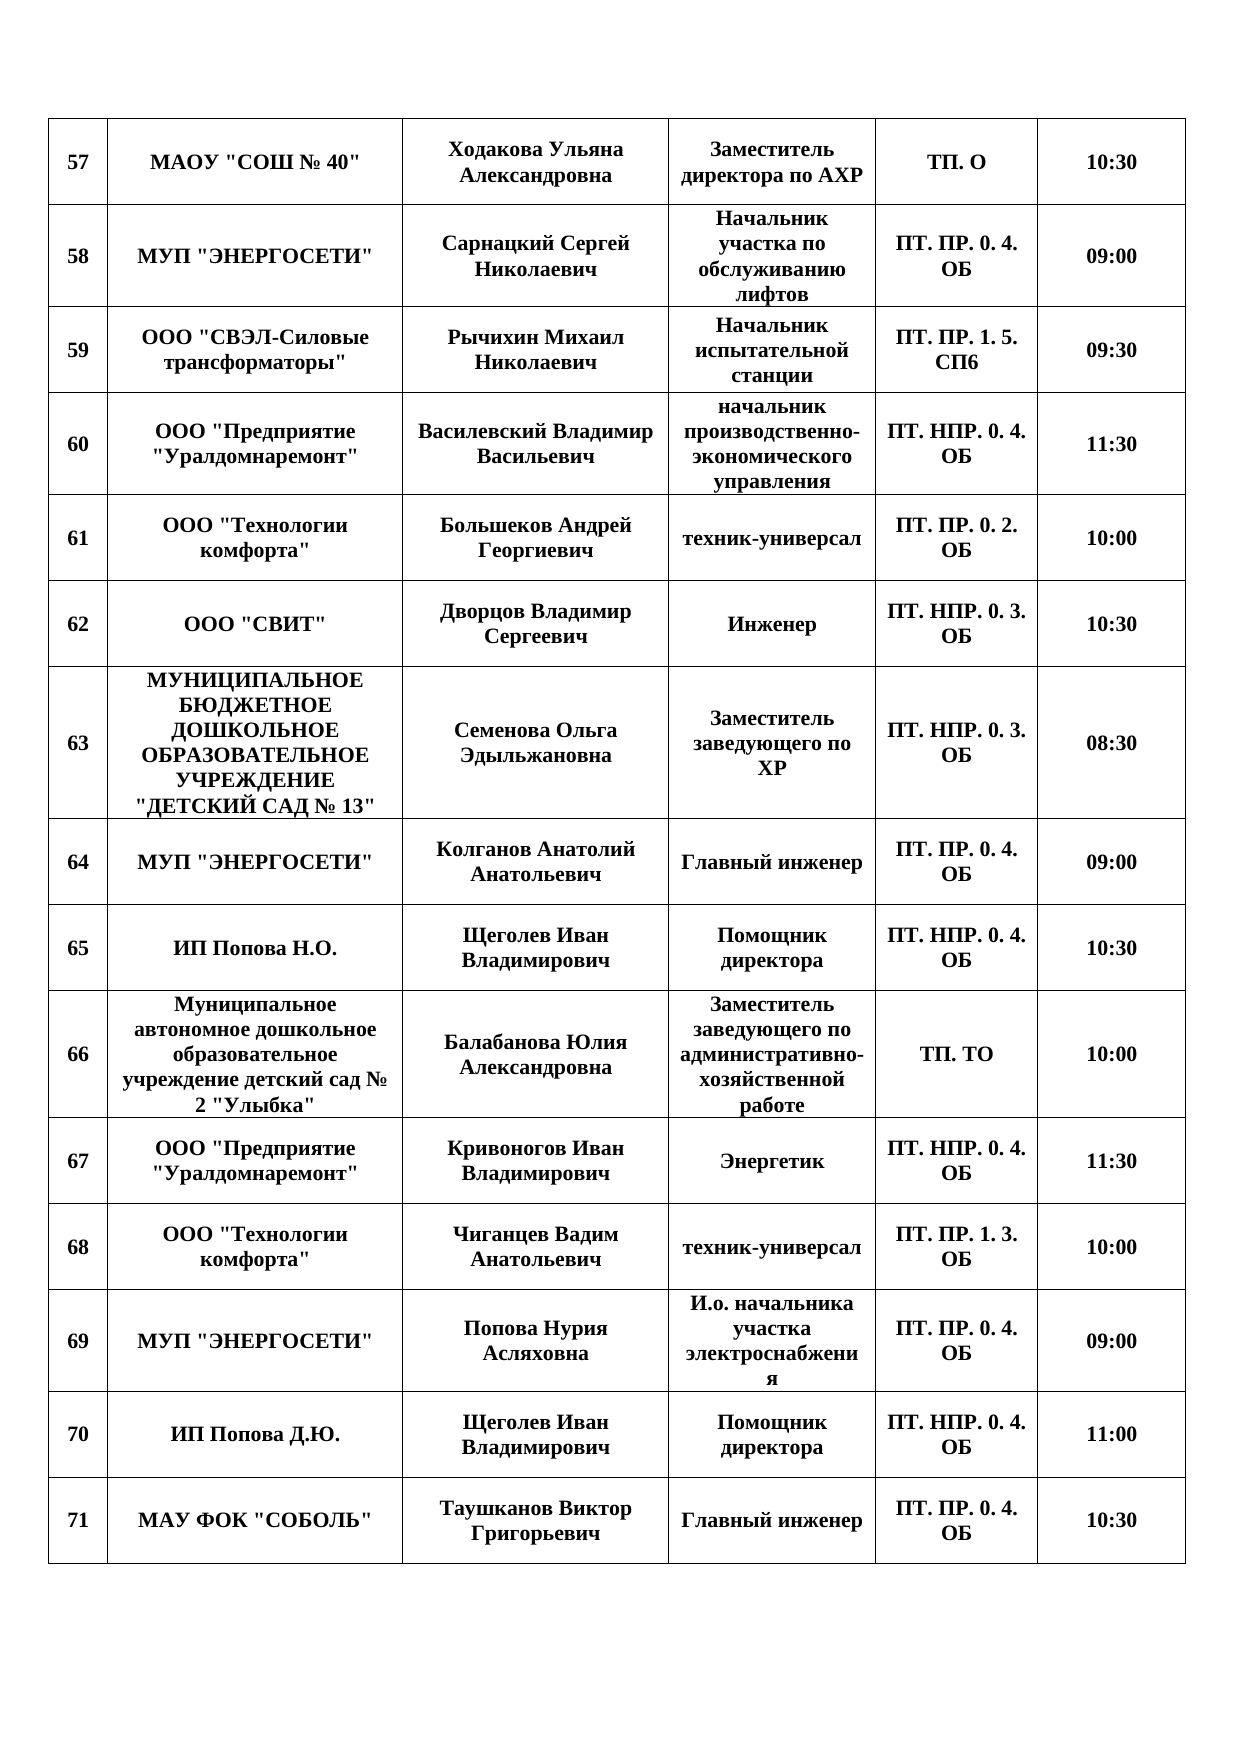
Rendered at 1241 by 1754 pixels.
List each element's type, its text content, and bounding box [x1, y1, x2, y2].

table_cell 68 [49, 1204, 107, 1289]
table_cell Щеголев Иван Владимирович [403, 905, 668, 990]
table_cell 63 [49, 667, 107, 818]
table_cell МУНИЦИПАЛЬНОЕ БЮДЖЕТНОЕ ДОШКОЛЬНОЕ ОБРАЗОВАТЕЛЬНОЕ УЧРЕЖДЕНИЕ "ДЕТСКИЙ САД № 13" [108, 667, 402, 818]
table_cell ИП Попова Н.О. [108, 905, 402, 990]
table_cell 59 [49, 307, 107, 392]
table_cell МАУ ФОК "СОБОЛЬ" [108, 1478, 402, 1562]
table_cell 09:00 [1038, 205, 1185, 306]
table_cell Заместитель заведующего по административно-хозяйственной работе [669, 991, 875, 1117]
table_cell 67 [49, 1118, 107, 1203]
table_cell 10:30 [1038, 119, 1185, 204]
table_cell ПТ. НПР. 0. 4. ОБ [876, 393, 1037, 494]
table_cell Начальник участка по обслуживанию лифтов [669, 205, 875, 306]
table_cell 10:30 [1038, 1478, 1185, 1562]
table_cell начальник производственно-экономического управления [669, 393, 875, 494]
table_cell ПТ. ПР. 0. 2. ОБ [876, 495, 1037, 580]
table_cell 61 [49, 495, 107, 580]
table_cell ПТ. ПР. 1. 3. ОБ [876, 1204, 1037, 1289]
table_cell Муниципальное автономное дошкольное образовательное учреждение детский сад № 2 "Улыбка" [108, 991, 402, 1117]
table_cell 11:30 [1038, 393, 1185, 494]
table_cell ИП Попова Д.Ю. [108, 1392, 402, 1477]
table_cell МУП "ЭНЕРГОСЕТИ" [108, 205, 402, 306]
table_cell МУП "ЭНЕРГОСЕТИ" [108, 819, 402, 904]
table_cell 70 [49, 1392, 107, 1477]
table_cell 10:00 [1038, 1204, 1185, 1289]
table_cell 69 [49, 1290, 107, 1391]
table_cell техник-универсал [669, 495, 875, 580]
table_cell ПТ. ПР. 0. 4. ОБ [876, 819, 1037, 904]
table_cell Инженер [669, 581, 875, 666]
table_cell 10:30 [1038, 581, 1185, 666]
table_cell 66 [49, 991, 107, 1117]
table_cell 11:30 [1038, 1118, 1185, 1203]
table_cell ООО "Технологии комфорта" [108, 495, 402, 580]
table_cell ПТ. НПР. 0. 3. ОБ [876, 581, 1037, 666]
table_cell Помощник директора [669, 905, 875, 990]
table_cell Рычихин Михаил Николаевич [403, 307, 668, 392]
table_cell 62 [49, 581, 107, 666]
table_cell И.о. начальника участка электроснабжения [669, 1290, 875, 1391]
table_cell ПТ. НПР. 0. 4. ОБ [876, 1118, 1037, 1203]
table_cell ПТ. ПР. 1. 5. СП6 [876, 307, 1037, 392]
table_cell 09:30 [1038, 307, 1185, 392]
table_cell техник-универсал [669, 1204, 875, 1289]
table_cell 60 [49, 393, 107, 494]
table_cell Энергетик [669, 1118, 875, 1203]
table_cell ООО "Предприятие "Уралдомнаремонт" [108, 393, 402, 494]
table_cell ПТ. ПР. 0. 4. ОБ [876, 1478, 1037, 1562]
table_cell ПТ. ПР. 0. 4. ОБ [876, 1290, 1037, 1391]
table_cell 11:00 [1038, 1392, 1185, 1477]
table_cell Большеков Андрей Георгиевич [403, 495, 668, 580]
table_cell Щеголев Иван Владимирович [403, 1392, 668, 1477]
table_cell ТП. О [876, 119, 1037, 204]
table_cell 08:30 [1038, 667, 1185, 818]
table_cell Главный инженер [669, 1478, 875, 1562]
table_cell ТП. ТО [876, 991, 1037, 1117]
table_cell 64 [49, 819, 107, 904]
table_cell 71 [49, 1478, 107, 1562]
table_cell 57 [49, 119, 107, 204]
table_cell ООО "СВИТ" [108, 581, 402, 666]
table_cell Балабанова Юлия Александровна [403, 991, 668, 1117]
table_cell ООО "Технологии комфорта" [108, 1204, 402, 1289]
table_cell 10:30 [1038, 905, 1185, 990]
table_cell ПТ. ПР. 0. 4. ОБ [876, 205, 1037, 306]
table_cell 09:00 [1038, 1290, 1185, 1391]
table_cell ПТ. НПР. 0. 4. ОБ [876, 905, 1037, 990]
table_cell Главный инженер [669, 819, 875, 904]
table_cell Семенова Ольга Эдыльжановна [403, 667, 668, 818]
table_cell Дворцов Владимир Сергеевич [403, 581, 668, 666]
table_cell Колганов Анатолий Анатольевич [403, 819, 668, 904]
table_cell ООО "СВЭЛ-Силовые трансформаторы" [108, 307, 402, 392]
table_cell Помощник директора [669, 1392, 875, 1477]
table_cell Заместитель директора по АХР [669, 119, 875, 204]
table_cell Василевский Владимир Васильевич [403, 393, 668, 494]
table_cell 10:00 [1038, 495, 1185, 580]
table_cell Кривоногов Иван Владимирович [403, 1118, 668, 1203]
table_cell 65 [49, 905, 107, 990]
table_cell Таушканов Виктор Григорьевич [403, 1478, 668, 1562]
table_cell ООО "Предприятие "Уралдомнаремонт" [108, 1118, 402, 1203]
table_cell Попова Нурия Асляховна [403, 1290, 668, 1391]
table_cell ПТ. НПР. 0. 4. ОБ [876, 1392, 1037, 1477]
table_cell Сарнацкий Сергей Николаевич [403, 205, 668, 306]
table_cell Чиганцев Вадим Анатольевич [403, 1204, 668, 1289]
table_cell МАОУ "СОШ № 40" [108, 119, 402, 204]
table_cell 58 [49, 205, 107, 306]
table_cell Заместитель заведующего по ХР [669, 667, 875, 818]
table_cell Ходакова Ульяна Александровна [403, 119, 668, 204]
table_cell Начальник испытательной станции [669, 307, 875, 392]
table_cell 10:00 [1038, 991, 1185, 1117]
table_cell ПТ. НПР. 0. 3. ОБ [876, 667, 1037, 818]
table_cell МУП "ЭНЕРГОСЕТИ" [108, 1290, 402, 1391]
table_cell 09:00 [1038, 819, 1185, 904]
